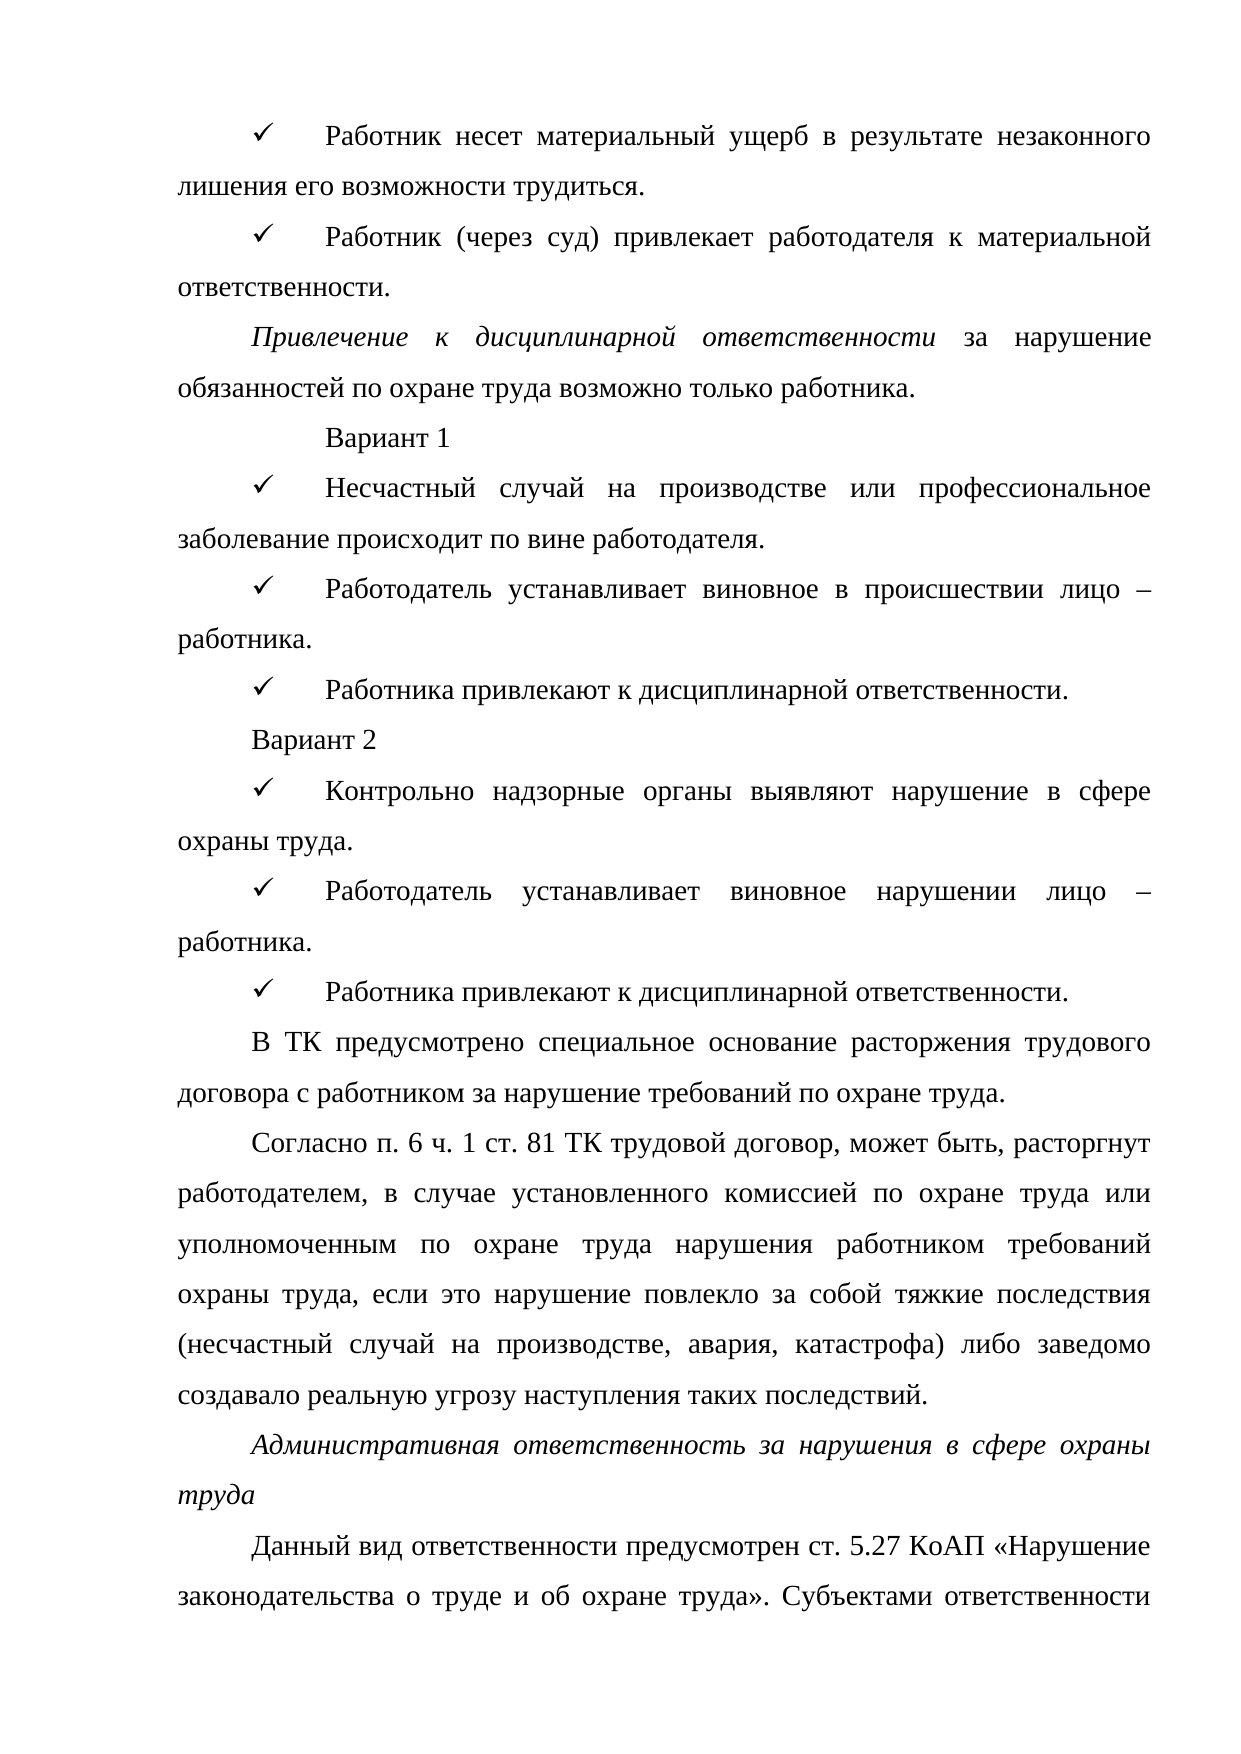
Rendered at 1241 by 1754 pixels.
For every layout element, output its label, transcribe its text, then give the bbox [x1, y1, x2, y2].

list Работник несет материальный ущерб в результате незаконного лишения его возможности трудиться. [177, 118, 1152, 202]
text В ТК предусмотрено специальное основание расторжения трудового договора с работником за нарушение требований по охране труда. [177, 1024, 1152, 1108]
list Контрольно надзорные органы выявляют нарушение в сфере охраны труда. [177, 773, 1152, 857]
text Согласно п. 6 ч. 1 ст. 81 ТК трудовой договор, может быть, расторгнут работодателем, в случае установленного комиссией по охране труда или уполномоченным по охране труда нарушения работником требований охраны труда, если это нарушение повлекло за собой тяжкие последствия (несчастный случай на производстве, авария, катастрофа) либо заведомо создавало реальную угрозу наступления таких последствий. [177, 1125, 1152, 1410]
text Привлечение к дисциплинарной ответственности за нарушение обязанностей по охране труда возможно только работника. [177, 319, 1152, 403]
list Работодатель устанавливает виновное в происшествии лицо – работника. [177, 571, 1152, 655]
list Работодатель устанавливает виновное нарушении лицо – работника. [177, 873, 1152, 957]
list Работника привлекают к дисциплинарной ответственности. [177, 974, 1152, 1008]
list Несчастный случай на производстве или профессиональное заболевание происходит по вине работодателя. [177, 471, 1152, 554]
text Вариант 2 [177, 722, 1152, 756]
text Вариант 1 [177, 420, 1152, 454]
list Работник (через суд) привлекает работодателя к материальной ответственности. [177, 219, 1152, 303]
list Работника привлекают к дисциплинарной ответственности. [177, 672, 1152, 706]
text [177, 1528, 1152, 1612]
text Административная ответственность за нарушения в сфере охраны труда [177, 1427, 1152, 1511]
